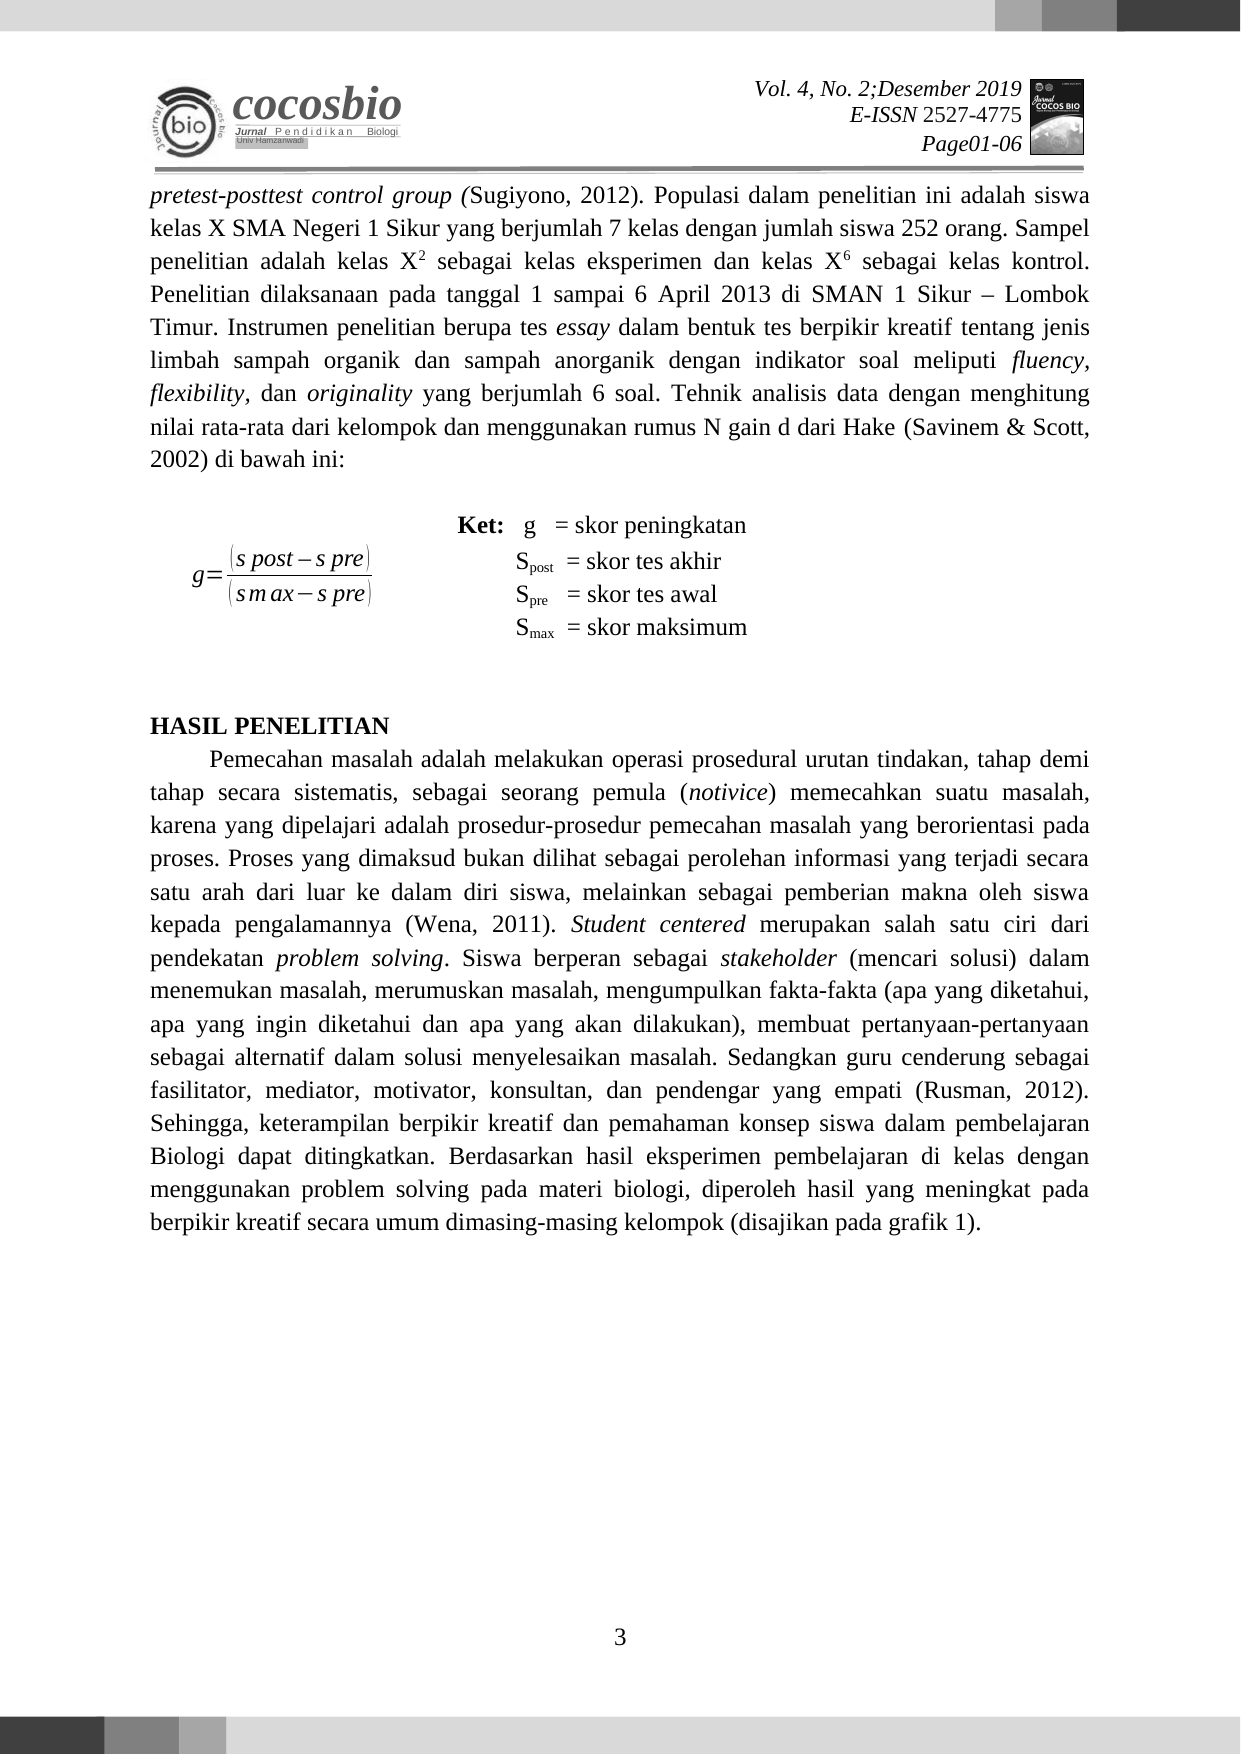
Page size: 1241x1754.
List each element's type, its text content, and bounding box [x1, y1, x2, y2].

table_header [180, 511, 446, 645]
table_cell Smax = skor maksimum [446, 613, 894, 645]
table_cell Spost = skor tes akhir [446, 546, 894, 579]
picture [1031, 80, 1083, 154]
table_header Ket: g = skor peningkatan [446, 511, 894, 546]
text HASIL PENELITIAN [150, 711, 1090, 740]
list Pemecahan masalah adalah melakukan operasi prosedural urutan tindakan, tahap demi tahap secara sistematis, sebagai seorang pemula (notivice) memecahkan suatu masalah, karena yang dipelajari adalah prosedur-prosedur pemecahan masalah yang berorientasi pada proses. Proses yang dimaksud bukan dilihat sebagai perolehan informasi yang terjadi secara satu arah dari luar ke dalam diri siswa, melainkan sebagai pemberian makna oleh siswa kepada pengalamannya (Wena, 2011). Student centered merupakan salah satu ciri dari pendekatan problem solving. Siswa berperan sebagai stakeholder (mencari solusi) dalam menemukan masalah, merumuskan masalah, mengumpulkan fakta-fakta (apa yang diketahui, apa yang ingin diketahui dan apa yang akan dilakukan), membuat pertanyaan-pertanyaan sebagai alternatif dalam solusi menyelesaikan masalah. Sedangkan guru cenderung sebagai fasilitator, mediator, motivator, konsultan, dan pendengar yang empati (Rusman, 2012). Sehingga, keterampilan berpikir kreatif dan pemahaman konsep siswa dalam pembelajaran Biologi dapat ditingkatkan. Berdasarkan hasil eksperimen pembelajaran di kelas dengan menggunakan problem solving pada materi biologi, diperoleh hasil yang meningkat pada berpikir kreatif secara umum dimasing-masing kelompok (disajikan pada grafik 1). [150, 744, 1090, 1236]
table_cell Spre = skor tes awal [446, 579, 894, 612]
picture [139, 79, 233, 163]
